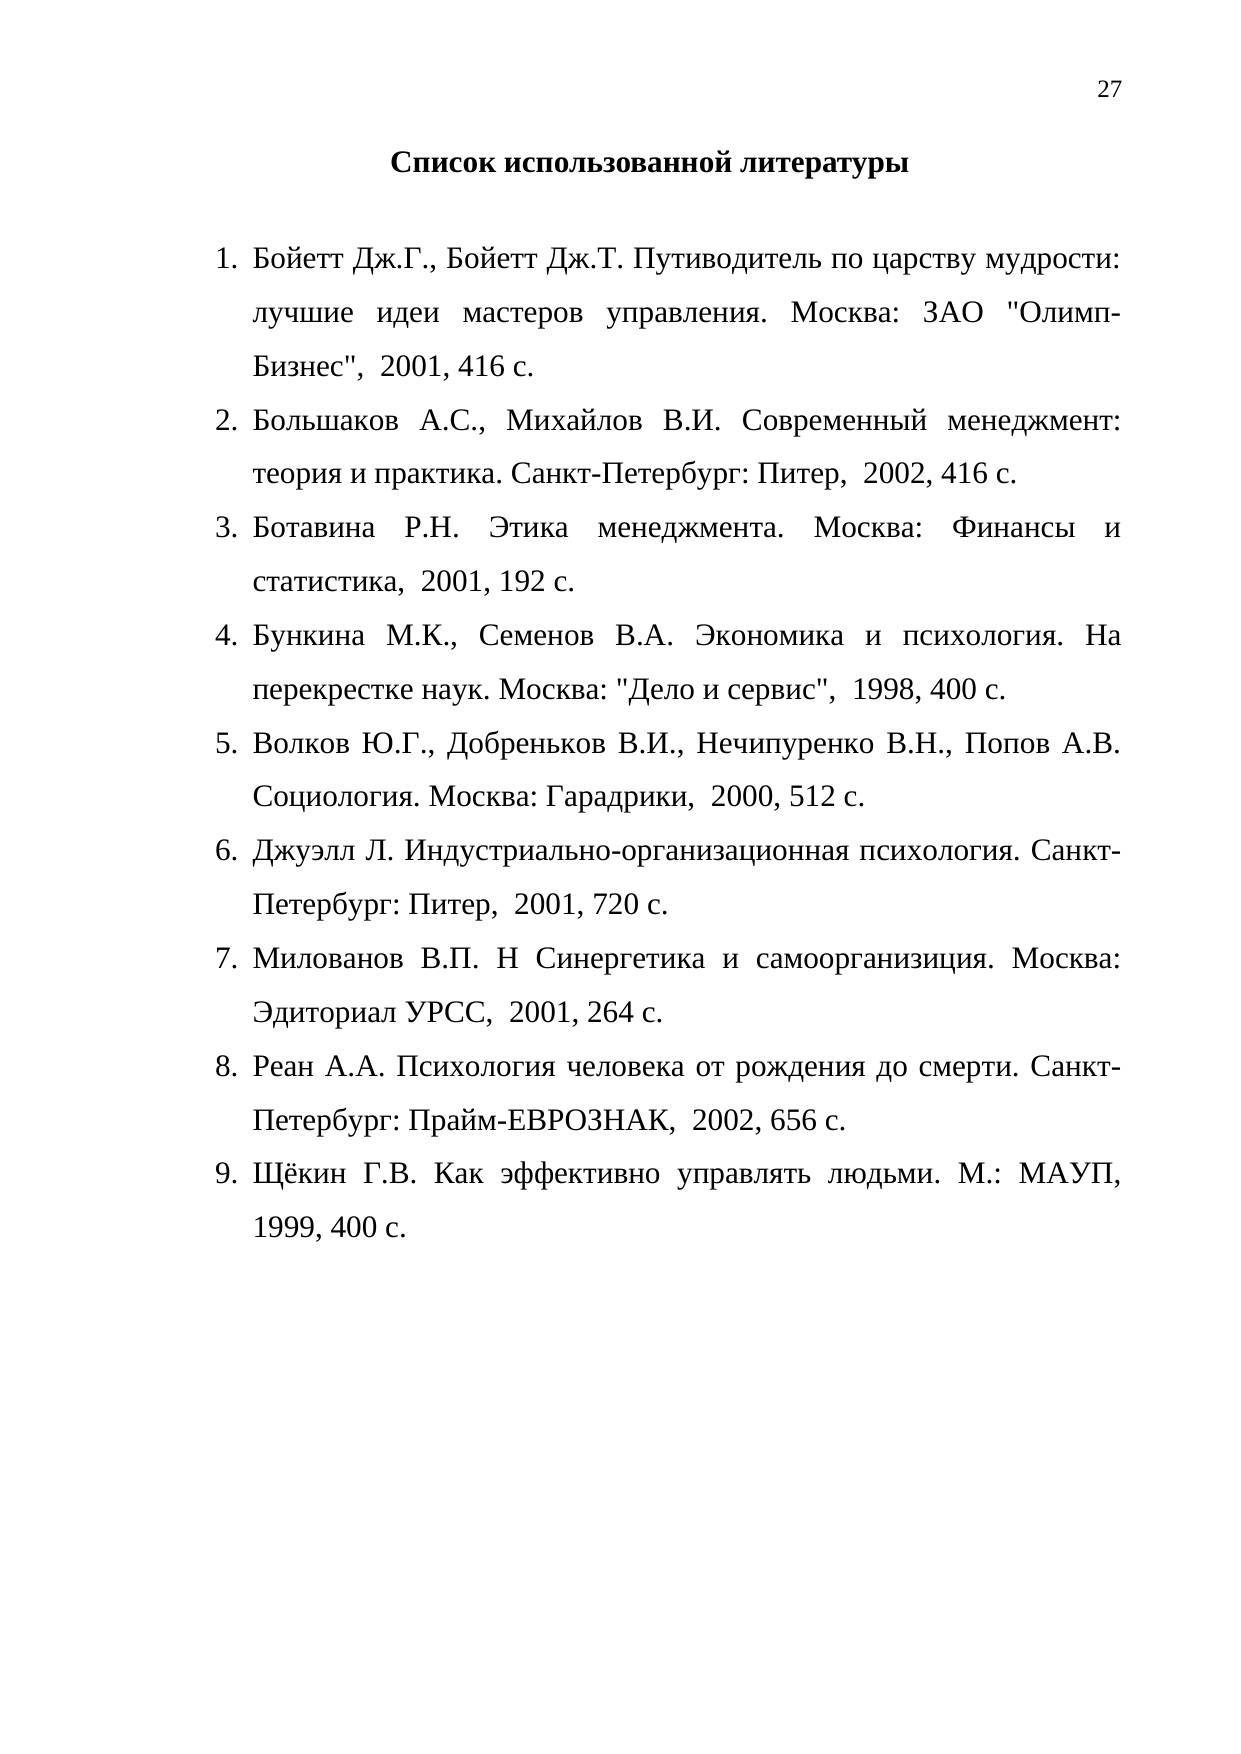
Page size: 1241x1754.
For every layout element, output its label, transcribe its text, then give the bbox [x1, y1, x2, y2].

list Джуэлл Л. Индустриально-организационная психология. Санкт-Петербург: Питер, 2001, 720 с. [215, 832, 1122, 921]
list Милованов В.П. Н Синергетика и самоорганизиция. Москва: Эдиториал УРСС, 2001, 264 с. [215, 939, 1122, 1029]
list Щёкин Г.В. Как эффективно управлять людьми. М.: МАУП, 1999, 400 с. [215, 1155, 1122, 1244]
list Бункина М.К., Семенов В.А. Экономика и психология. На перекрестке наук. Москва: "Дело и сервис", 1998, 400 с. [215, 616, 1122, 706]
list Большаков А.С., Михайлов В.И. Современный менеджмент: теория и практика. Санкт-Петербург: Питер, 2002, 416 с. [215, 401, 1122, 491]
subtitle Список использованной литературы [177, 143, 1122, 179]
list Реан А.А. Психология человека от рождения до смерти. Санкт-Петербург: Прайм-ЕВРОЗНАК, 2002, 656 с. [215, 1047, 1122, 1137]
list Волков Ю.Г., Добреньков В.И., Нечипуренко В.Н., Попов А.В. Социология. Москва: Гарадрики, 2000, 512 с. [215, 724, 1122, 814]
list Бойетт Дж.Г., Бойетт Дж.Т. Путиводитель по царству мудрости: лучшие идеи мастеров управления. Москва: ЗАО "Олимп-Бизнес", 2001, 416 с. [215, 239, 1122, 383]
list Ботавина Р.Н. Этика менеджмента. Москва: Финансы и статистика, 2001, 192 с. [215, 508, 1122, 598]
